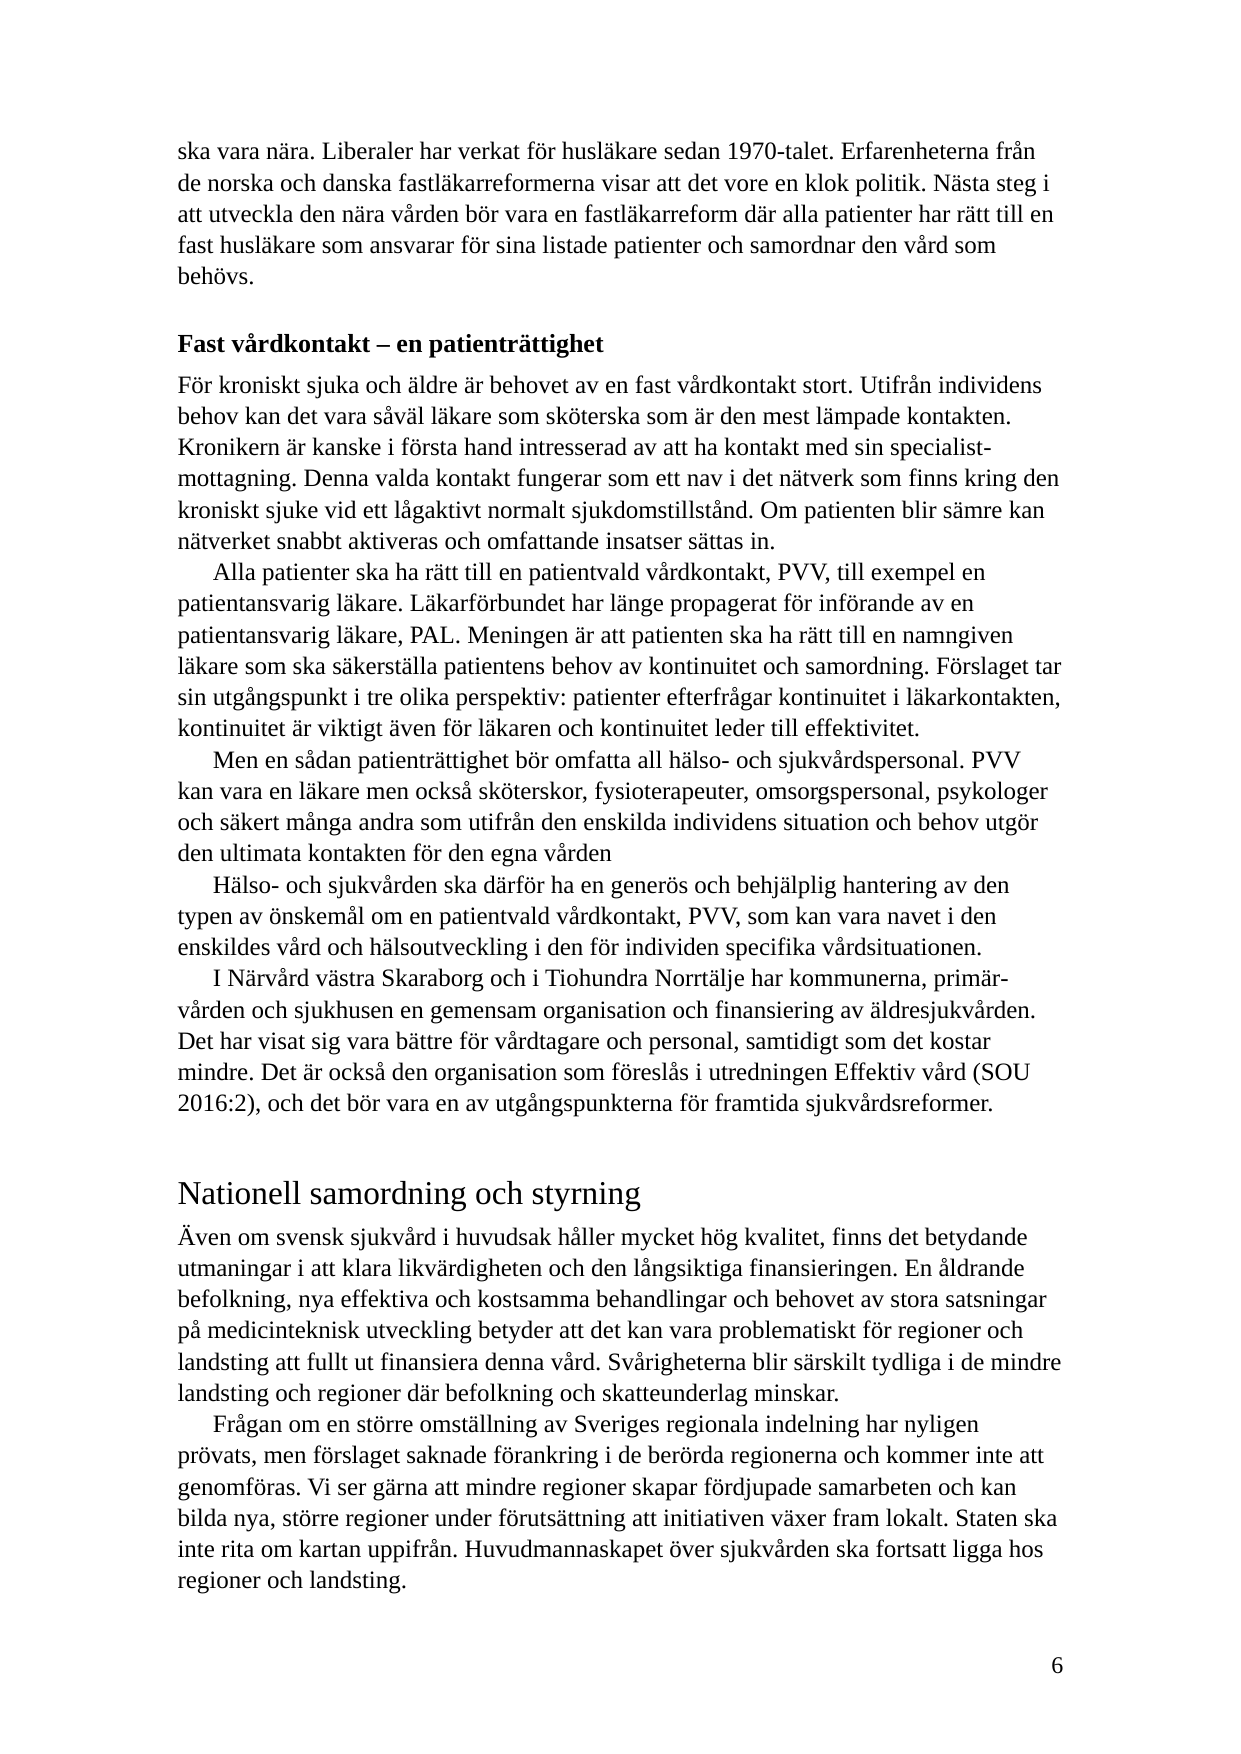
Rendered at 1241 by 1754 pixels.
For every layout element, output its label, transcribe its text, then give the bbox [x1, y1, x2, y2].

text Frågan om en större omställning av Sveriges regionala indelning har nyligen prövats, men förslaget saknade förankring i de berörda regionerna och kommer inte att genomföras. Vi ser gärna att mindre regioner skapar fördjupade samarbeten och kan bilda nya, större regioner under förutsättning att initiativen växer fram lokalt. Staten ska inte rita om kartan uppifrån. Huvudmannaskapet över sjukvården ska fortsatt ligga hos regioner och landsting. [177, 1407, 1063, 1594]
text Alla patienter ska ha rätt till en patientvald vårdkontakt, PVV, till exempel en patientansvarig läkare. Läkarförbundet har länge propagerat för införande av en patientansvarig läkare, PAL. Meningen är att patienten ska ha rätt till en namngiven läkare som ska säkerställa patientens behov av kontinuitet och samordning. Förslaget tar sin utgångspunkt i tre olika perspektiv: patienter efterfrågar kontinuitet i läkarkontakten, kontinuitet är viktigt även för läkaren och kontinuitet leder till effektivitet. [177, 555, 1063, 742]
text Men en sådan patienträttighet bör omfatta all hälso- och sjukvårdspersonal. PVV kan vara en läkare men också sköterskor, fysioterapeuter, omsorgspersonal, psykologer och säkert många andra som utifrån den enskilda individens situation och behov utgör den ultimata kontakten för den egna vården [177, 742, 1063, 867]
subtitle Fast vårdkontakt – en patienträttighet [177, 328, 1063, 359]
text För kroniskt sjuka och äldre är behovet av en fast vårdkontakt stort. Utifrån individens behov kan det vara såväl läkare som sköterska som är den mest lämpade kontakten. Kronikern är kanske i första hand intresserad av att ha kontakt med sin specialistmottagning. Denna valda kontakt fungerar som ett nav i det nätverk som finns kring den kroniskt sjuke vid ett lågaktivt normalt sjukdomstillstånd. Om patienten blir sämre kan nätverket snabbt aktiveras och omfattande insatser sättas in. [177, 367, 1063, 555]
subtitle Nationell samordning och styrning [177, 1180, 1063, 1211]
text I Närvård västra Skaraborg och i Tiohundra Norrtälje har kommunerna, primärvården och sjukhusen en gemensam organisation och finansiering av äldresjukvården. Det har visat sig vara bättre för vårdtagare och personal, samtidigt som det kostar mindre. Det är också den organisation som föreslås i utredningen Effektiv vård (SOU 2016:2), och det bör vara en av utgångspunkterna för framtida sjukvårdsreformer. [177, 961, 1063, 1117]
text Även om svensk sjukvård i huvudsak håller mycket hög kvalitet, finns det betydande utmaningar i att klara likvärdigheten och den långsiktiga finansieringen. En åldrande befolkning, nya effektiva och kostsamma behandlingar och behovet av stora satsningar på medicinteknisk utveckling betyder att det kan vara problematiskt för regioner och landsting att fullt ut finansiera denna vård. Svårigheterna blir särskilt tydliga i de mindre landsting och regioner där befolkning och skatteunderlag minskar. [177, 1219, 1063, 1407]
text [177, 134, 1063, 290]
text Hälso- och sjukvården ska därför ha en generös och behjälplig hantering av den typen av önskemål om en patientvald vårdkontakt, PVV, som kan vara navet i den enskildes vård och hälsoutveckling i den för individen specifika vårdsituationen. [177, 867, 1063, 961]
